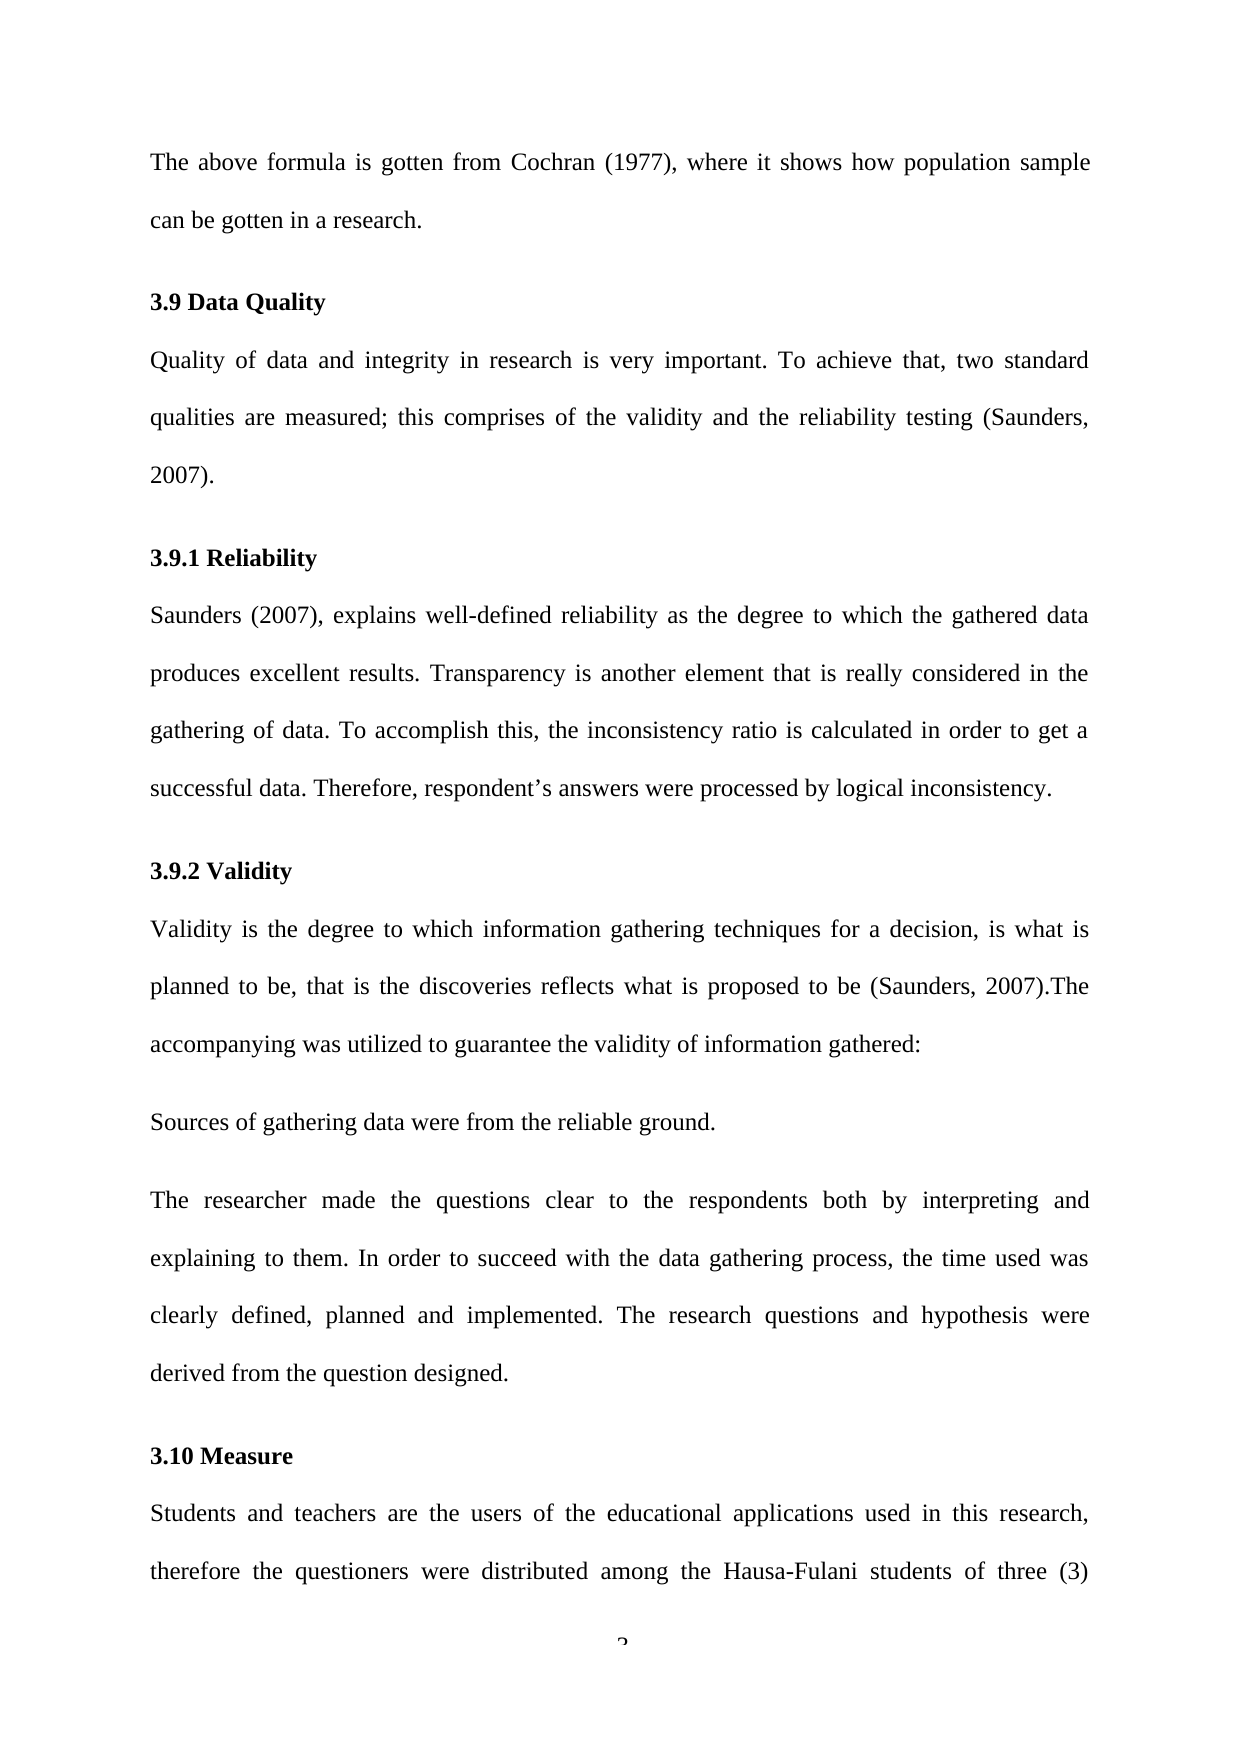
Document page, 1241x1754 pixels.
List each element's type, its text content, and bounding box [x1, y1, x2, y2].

subtitle Validity [150, 856, 1238, 885]
text Quality of data and integrity in research is very important. To achieve that, two standard qualities are measured; this comprises of the validity and the reliability testing (Saunders, 2007). [150, 345, 1090, 488]
text Sources of gathering data were from the reliable ground. [150, 1107, 1238, 1136]
text Validity is the degree to which information gathering techniques for a decision, is what is planned to be, that is the discoveries reflects what is proposed to be (Saunders, 2007).The accompanying was utilized to guarantee the validity of information gathered: [150, 914, 1091, 1058]
text Saunders (2007), explains well-defined reliability as the degree to which the gathered data produces excellent results. Transparency is another element that is really considered in the gathering of data. To accomplish this, the inconsistency ratio is calculated in order to get a successful data. Therefore, respondent’s answers were processed by logical inconsistency. [150, 600, 1090, 802]
text The above formula is gotten from Cochran (1977), where it shows how population sample can be gotten in a research. [150, 147, 1091, 233]
subtitle Reliability [150, 543, 1238, 572]
subtitle Data Quality [150, 287, 1238, 316]
text Students and teachers are the users of the educational applications used in this research, therefore the questioners were distributed among the Hausa-Fulani students of three (3) [150, 1498, 1090, 1585]
subtitle Measure [150, 1441, 1238, 1470]
text The researcher made the questions clear to the respondents both by interpreting and explaining to them. In order to succeed with the data gathering process, the time used was clearly defined, planned and implemented. The research questions and hypothesis were derived from the question designed. [150, 1185, 1090, 1387]
